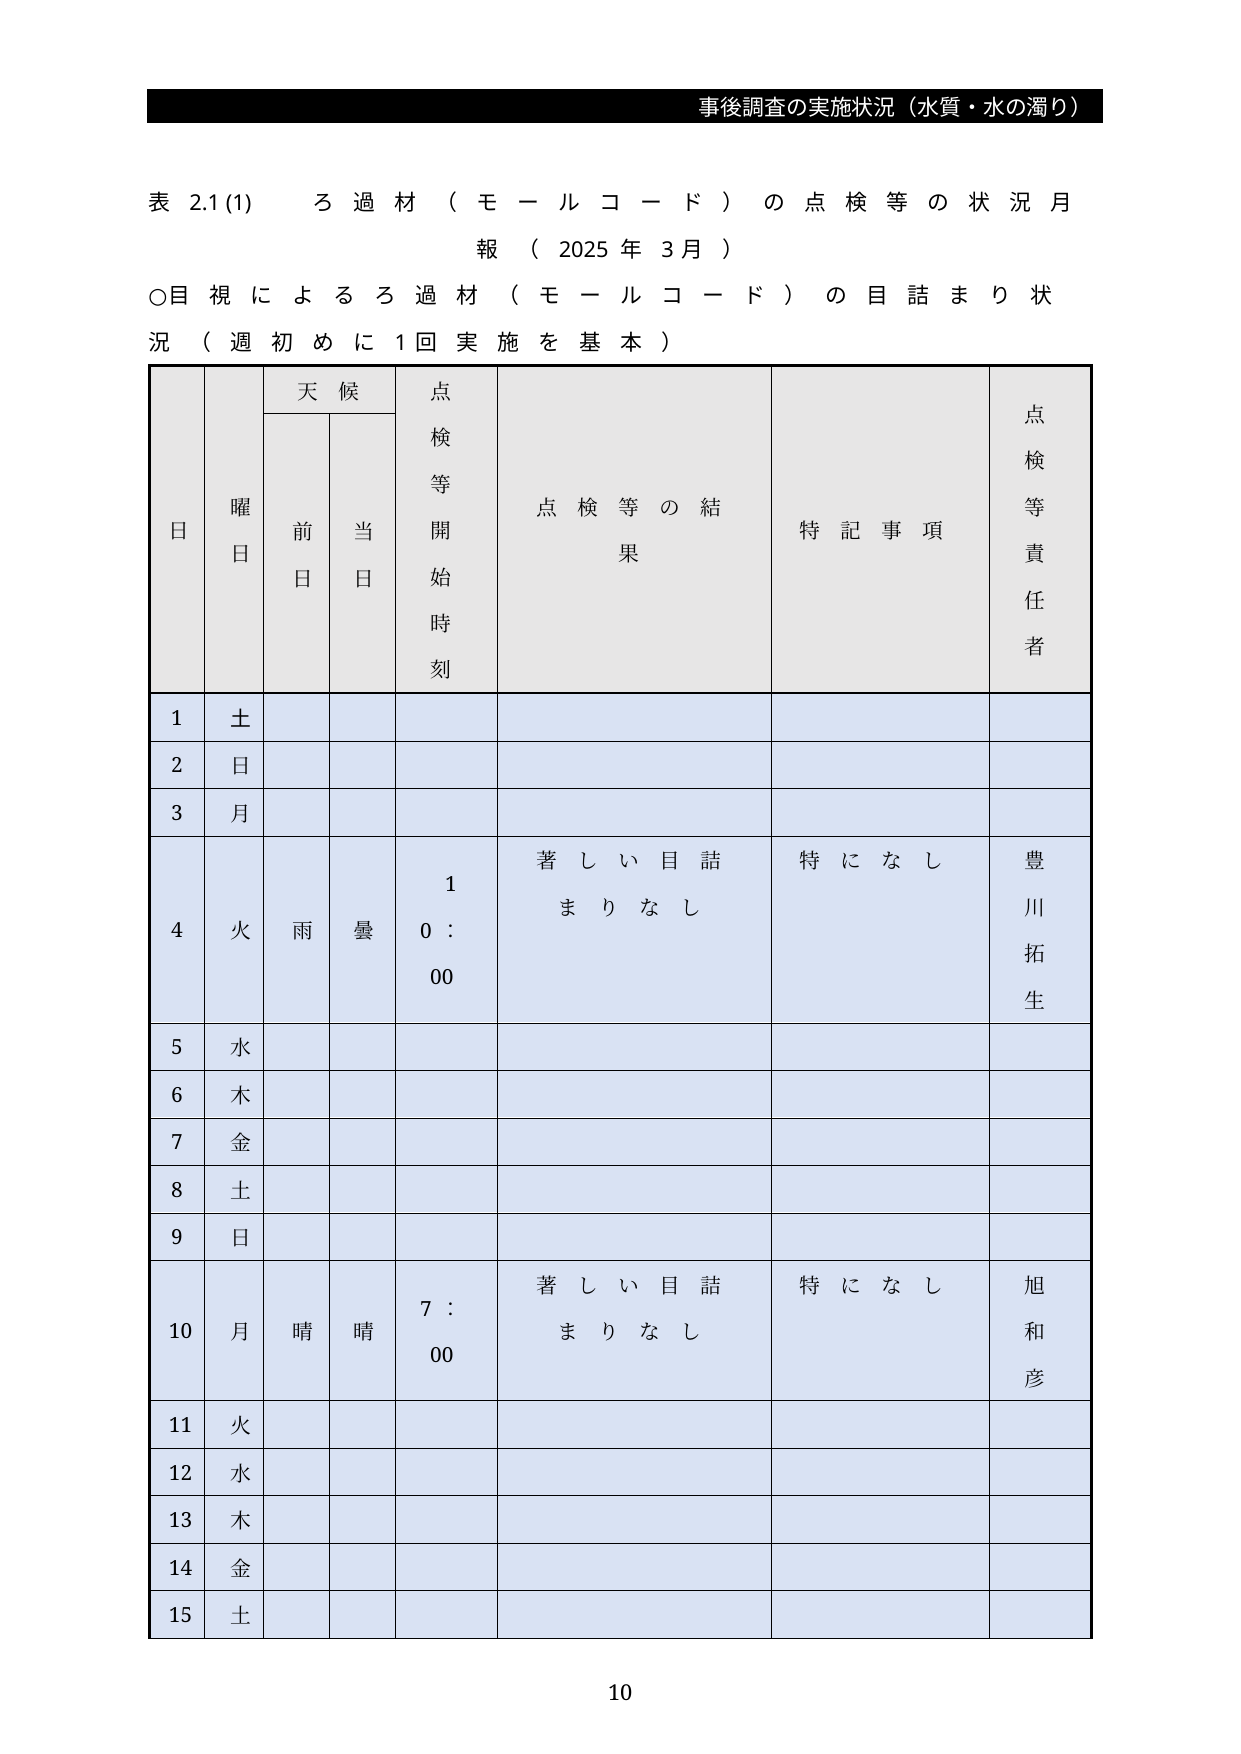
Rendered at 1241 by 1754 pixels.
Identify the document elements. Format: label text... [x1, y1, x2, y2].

table_cell [990, 1024, 1090, 1070]
table_cell 7 [151, 1119, 204, 1165]
table_header 日 [151, 367, 204, 692]
table_header 天候 [264, 367, 395, 413]
table_cell [498, 1449, 771, 1495]
table_cell 雨 [264, 837, 329, 1022]
table_cell 前日 [264, 414, 329, 692]
table_cell 金 [205, 1544, 263, 1590]
table_cell [990, 742, 1090, 788]
table_cell [330, 694, 395, 741]
table_cell [498, 789, 771, 836]
table_header 特記事項 [772, 367, 989, 692]
table_cell 2 [151, 742, 204, 788]
table_cell [264, 1166, 329, 1212]
table_cell [990, 789, 1090, 836]
table_cell [330, 1214, 395, 1260]
table_cell 水 [205, 1449, 263, 1495]
table_header 点検等 責任者 [990, 367, 1090, 692]
table_cell 特になし [772, 837, 989, 1022]
table_cell [264, 1119, 329, 1165]
table_header 点検等の結果 [498, 367, 771, 692]
table_cell 火 [205, 1401, 263, 1448]
table_cell [264, 694, 329, 741]
table_cell 土 [205, 1166, 263, 1212]
table_cell [990, 1401, 1090, 1448]
table_cell [772, 1449, 989, 1495]
table_cell 木 [205, 1071, 263, 1117]
table_cell 旭和彦 [990, 1261, 1090, 1400]
table_cell 月 [205, 789, 263, 836]
table_cell 3 [151, 789, 204, 836]
table_cell 14 [151, 1544, 204, 1590]
table_cell [330, 1071, 395, 1117]
table_cell 著しい目詰まりなし [498, 1261, 771, 1400]
table_cell [330, 1591, 395, 1638]
table_cell 火 [205, 837, 263, 1022]
table_cell [264, 789, 329, 836]
table_cell 1 [151, 694, 204, 741]
table_cell [990, 1496, 1090, 1543]
table_cell 4 [151, 837, 204, 1022]
table_cell 8 [151, 1166, 204, 1212]
table_cell 木 [205, 1496, 263, 1543]
table_cell 日 [205, 742, 263, 788]
table_cell [498, 742, 771, 788]
table_cell [396, 742, 497, 788]
table_cell [396, 1449, 497, 1495]
table_cell [264, 742, 329, 788]
table_cell [498, 1496, 771, 1543]
table_cell [396, 1591, 497, 1638]
table_cell 晴 [330, 1261, 395, 1400]
table_cell [772, 1024, 989, 1070]
table_cell [990, 1544, 1090, 1590]
table_cell [990, 1166, 1090, 1212]
table_cell [990, 1591, 1090, 1638]
table_cell [330, 789, 395, 836]
table_cell 土 [205, 694, 263, 741]
table_cell [396, 1024, 497, 1070]
table_cell [396, 1071, 497, 1117]
table_header 曜日 [205, 367, 263, 692]
table_cell [330, 1024, 395, 1070]
table_cell [396, 789, 497, 836]
table_cell [264, 1401, 329, 1448]
table_cell [498, 1544, 771, 1590]
table_cell [264, 1544, 329, 1590]
table_cell 13 [151, 1496, 204, 1543]
table_cell [330, 1401, 395, 1448]
table_cell [264, 1591, 329, 1638]
text 表2.1 (1) ろ過材（モールコード）の点検等の状況月報（2025年3月） [148, 178, 1092, 271]
table_cell 曇 [330, 837, 395, 1022]
table_cell [498, 1166, 771, 1212]
table_cell [772, 1496, 989, 1543]
table_cell [330, 1119, 395, 1165]
table_cell [772, 1119, 989, 1165]
table_cell 5 [151, 1024, 204, 1070]
table_cell [264, 1071, 329, 1117]
table_cell [330, 1496, 395, 1543]
table_cell 当日 [330, 414, 395, 692]
table_cell [396, 1496, 497, 1543]
table_cell 9 [151, 1214, 204, 1260]
table_cell [990, 694, 1090, 741]
table_cell 7：00 [396, 1261, 497, 1400]
table_cell [396, 1214, 497, 1260]
table_cell [772, 1544, 989, 1590]
table_cell [264, 1024, 329, 1070]
table_cell [498, 1214, 771, 1260]
table_cell 6 [151, 1071, 204, 1117]
table_cell [772, 789, 989, 836]
table_cell [498, 694, 771, 741]
table_cell 12 [151, 1449, 204, 1495]
table_cell 日 [205, 1214, 263, 1260]
table_cell [772, 1071, 989, 1117]
table_cell 豊川拓生 [990, 837, 1090, 1022]
table_cell 10 [151, 1261, 204, 1400]
table_cell 金 [205, 1119, 263, 1165]
table_cell 著しい目詰まりなし [498, 837, 771, 1022]
table_cell [396, 1119, 497, 1165]
table_cell 月 [205, 1261, 263, 1400]
table_cell [498, 1401, 771, 1448]
table_cell [330, 1166, 395, 1212]
table_cell [330, 1449, 395, 1495]
table_cell [772, 742, 989, 788]
text ○目視によるろ過材（モールコード）の目詰まり状況（週初めに1回実施を基本） [148, 271, 1092, 364]
table_cell 10：00 [396, 837, 497, 1022]
table_cell [990, 1449, 1090, 1495]
table_cell 特になし [772, 1261, 989, 1400]
table_cell [264, 1449, 329, 1495]
table_cell [264, 1214, 329, 1260]
table_cell [264, 1496, 329, 1543]
table_cell 11 [151, 1401, 204, 1448]
table_cell [772, 1591, 989, 1638]
table_cell 15 [151, 1591, 204, 1638]
table_cell 晴 [264, 1261, 329, 1400]
table_header 点検等開始時刻 [396, 367, 497, 692]
table_cell [396, 1544, 497, 1590]
table_cell [330, 742, 395, 788]
table_cell [498, 1591, 771, 1638]
table_cell [772, 1401, 989, 1448]
table_cell 水 [205, 1024, 263, 1070]
table_cell [498, 1024, 771, 1070]
table_cell [396, 1401, 497, 1448]
table_cell [990, 1119, 1090, 1165]
table_cell [990, 1214, 1090, 1260]
table_cell [498, 1119, 771, 1165]
table_cell [330, 1544, 395, 1590]
table_cell [396, 1166, 497, 1212]
table_cell 土 [205, 1591, 263, 1638]
table_cell [772, 1166, 989, 1212]
table_cell [498, 1071, 771, 1117]
table_cell [396, 694, 497, 741]
table_cell [772, 1214, 989, 1260]
table_cell [772, 694, 989, 741]
table_cell [990, 1071, 1090, 1117]
